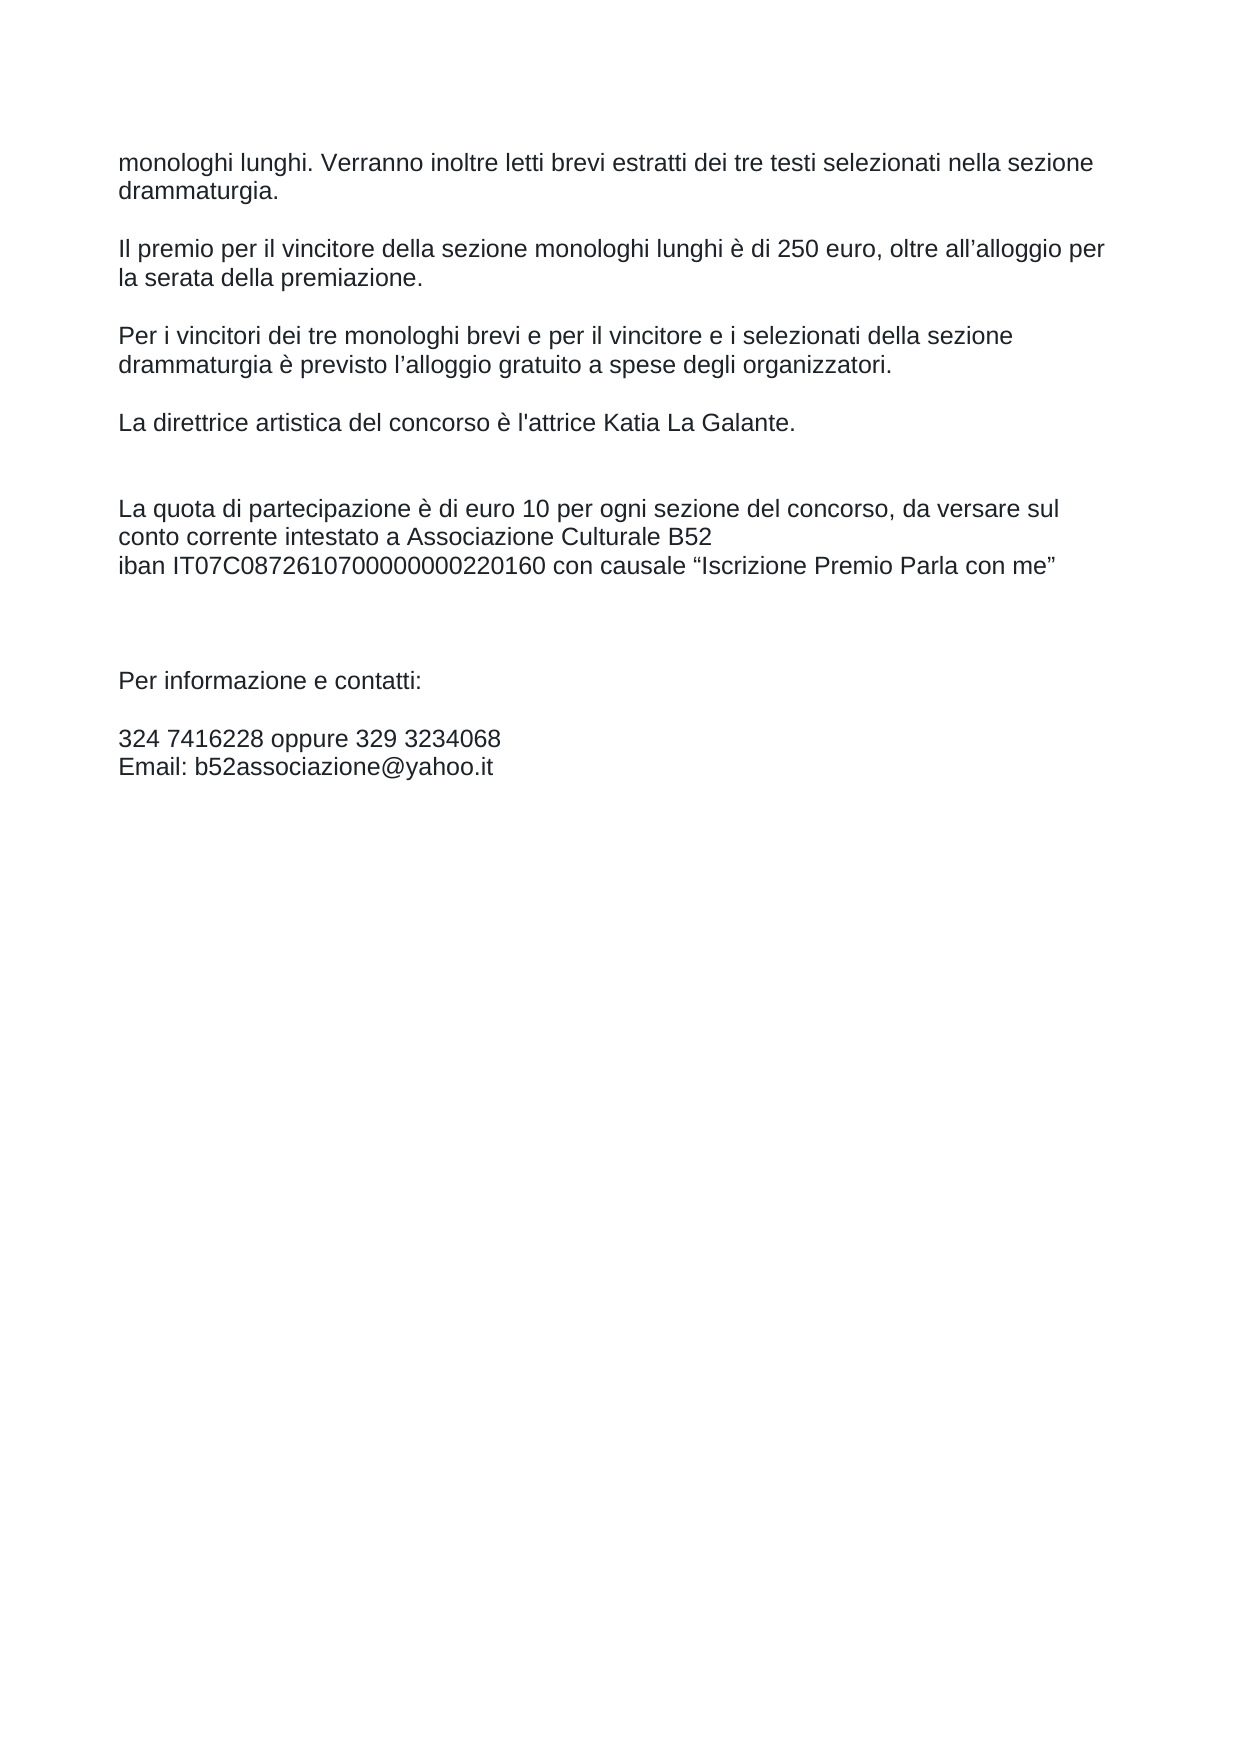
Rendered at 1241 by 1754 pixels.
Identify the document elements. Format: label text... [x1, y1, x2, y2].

text 324 7416228 oppure 329 3234068 [118, 724, 1122, 752]
text La direttrice artistica del concorso è l'attrice Katia La Galante. [118, 408, 1122, 464]
text Per i vincitori dei tre monologhi brevi e per il vincitore e i selezionati della sezione drammaturgia è previsto l’alloggio gratuito a spese degli organizzatori. [118, 321, 1122, 378]
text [118, 148, 1122, 205]
text Per informazione e contatti: [118, 666, 1122, 694]
text La quota di partecipazione è di euro 10 per ogni sezione del concorso, da versare sul conto corrente intestato a Associazione Culturale B52 iban IT07C0872610700000000220160 con causale “Iscrizione Premio Parla con me” [118, 493, 1122, 637]
text Il premio per il vincitore della sezione monologhi lunghi è di 250 euro, oltre all’alloggio per la serata della premiazione. [118, 234, 1122, 292]
text Email: b52associazione@yahoo.it [118, 752, 1122, 781]
